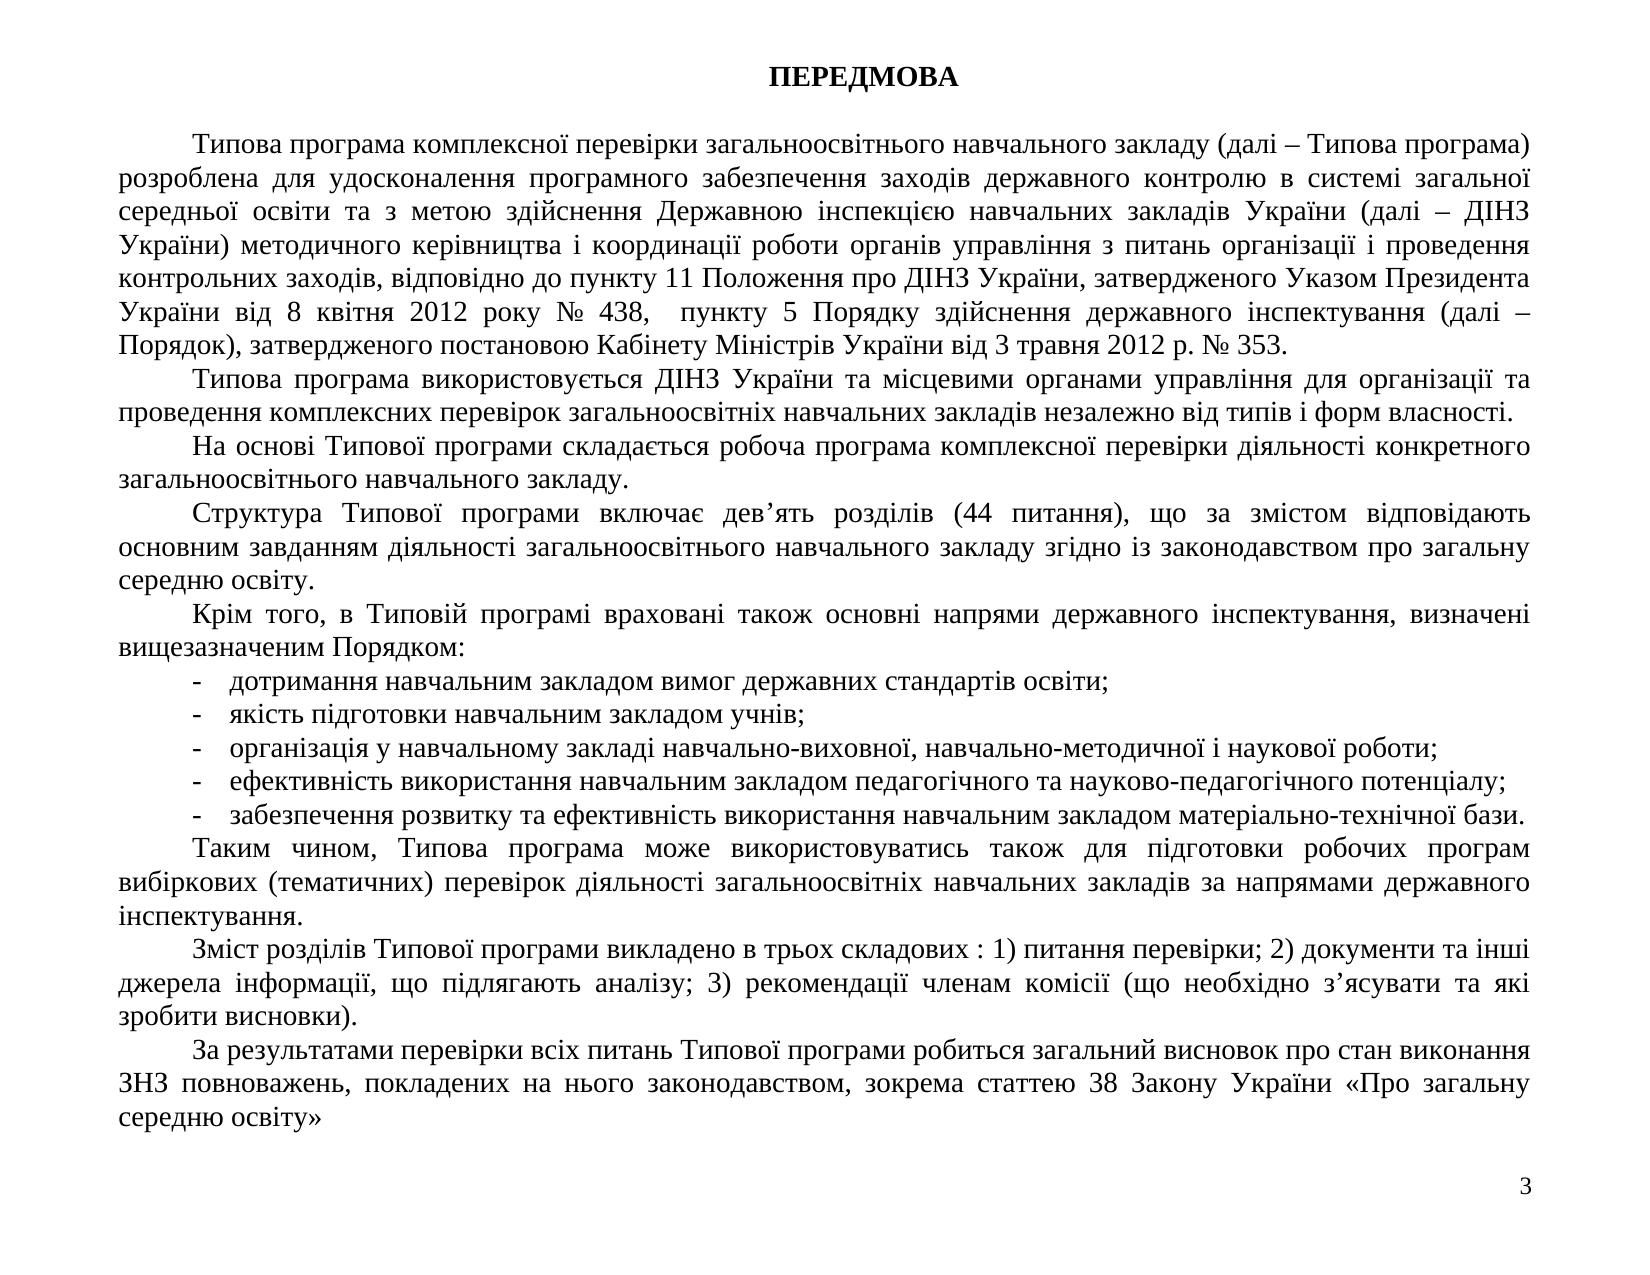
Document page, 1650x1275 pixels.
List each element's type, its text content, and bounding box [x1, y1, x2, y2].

list якість підготовки навчальним закладом учнів; [192, 696, 1532, 730]
text За результатами перевірки всіх питань Типової програми робиться загальний висновок про стан виконання ЗНЗ повноважень, покладених на нього законодавством, зокрема статтею 38 Закону України «Про загальну середню освіту» [118, 1032, 1532, 1132]
list ефективність використання навчальним закладом педагогічного та науково-педагогічного потенціалу; [192, 763, 1532, 797]
text Таким чином, Типова програма може використовуватись також для підготовки робочих програм вибіркових (тематичних) перевірок діяльності загальноосвітніх навчальних закладів за напрямами державного інспектування. [118, 831, 1532, 931]
text ПЕРЕДМОВА [118, 59, 1609, 93]
list забезпечення розвитку та ефективність використання навчальним закладом матеріально-технічної бази. [192, 797, 1532, 831]
list організація у навчальному закладі навчально-виховної, навчально-методичної і наукової роботи; [192, 730, 1532, 763]
text Типова програма комплексної перевірки загальноосвітнього навчального закладу (далі – Типова програма) розроблена для удосконалення програмного забезпечення заходів державного контролю в системі загальної середньої освіти та з метою здійснення Державною інспекцією навчальних закладів України (далі – ДІНЗ України) методичного керівництва і координації роботи органів управління з питань організації і проведення контрольних заходів, відповідно до пункту 11 Положення про ДІНЗ України, затвердженого Указом Президента України від 8 квітня 2012 року № 438, пункту 5 Порядку здійснення державного інспектування (далі – Порядок), затвердженого постановою Кабінету Міністрів України від 3 травня 2012 р. № 353. [118, 126, 1532, 361]
text Крім того, в Типовій програмі враховані також основні напрями державного інспектування, визначені вищезазначеним Порядком: [118, 596, 1532, 663]
text Типова програма використовується ДІНЗ України та місцевими органами управління для організації та проведення комплексних перевірок загальноосвітніх навчальних закладів незалежно від типів і форм власності. [118, 361, 1532, 428]
text На основі Типової програми складається робоча програма комплексної перевірки діяльності конкретного загальноосвітнього навчального закладу. [118, 428, 1532, 495]
text Зміст розділів Типової програми викладено в трьох складових : 1) питання перевірки; 2) документи та інші джерела інформації, що підлягають аналізу; 3) рекомендації членам комісії (що необхідно з’ясувати та які зробити висновки). [118, 931, 1532, 1032]
list дотримання навчальним закладом вимог державних стандартів освіти; [192, 663, 1532, 696]
text Структура Типової програми включає дев’ять розділів (44 питання), що за змістом відповідають основним завданням діяльності загальноосвітнього навчального закладу згідно із законодавством про загальну середню освіту. [118, 495, 1532, 596]
